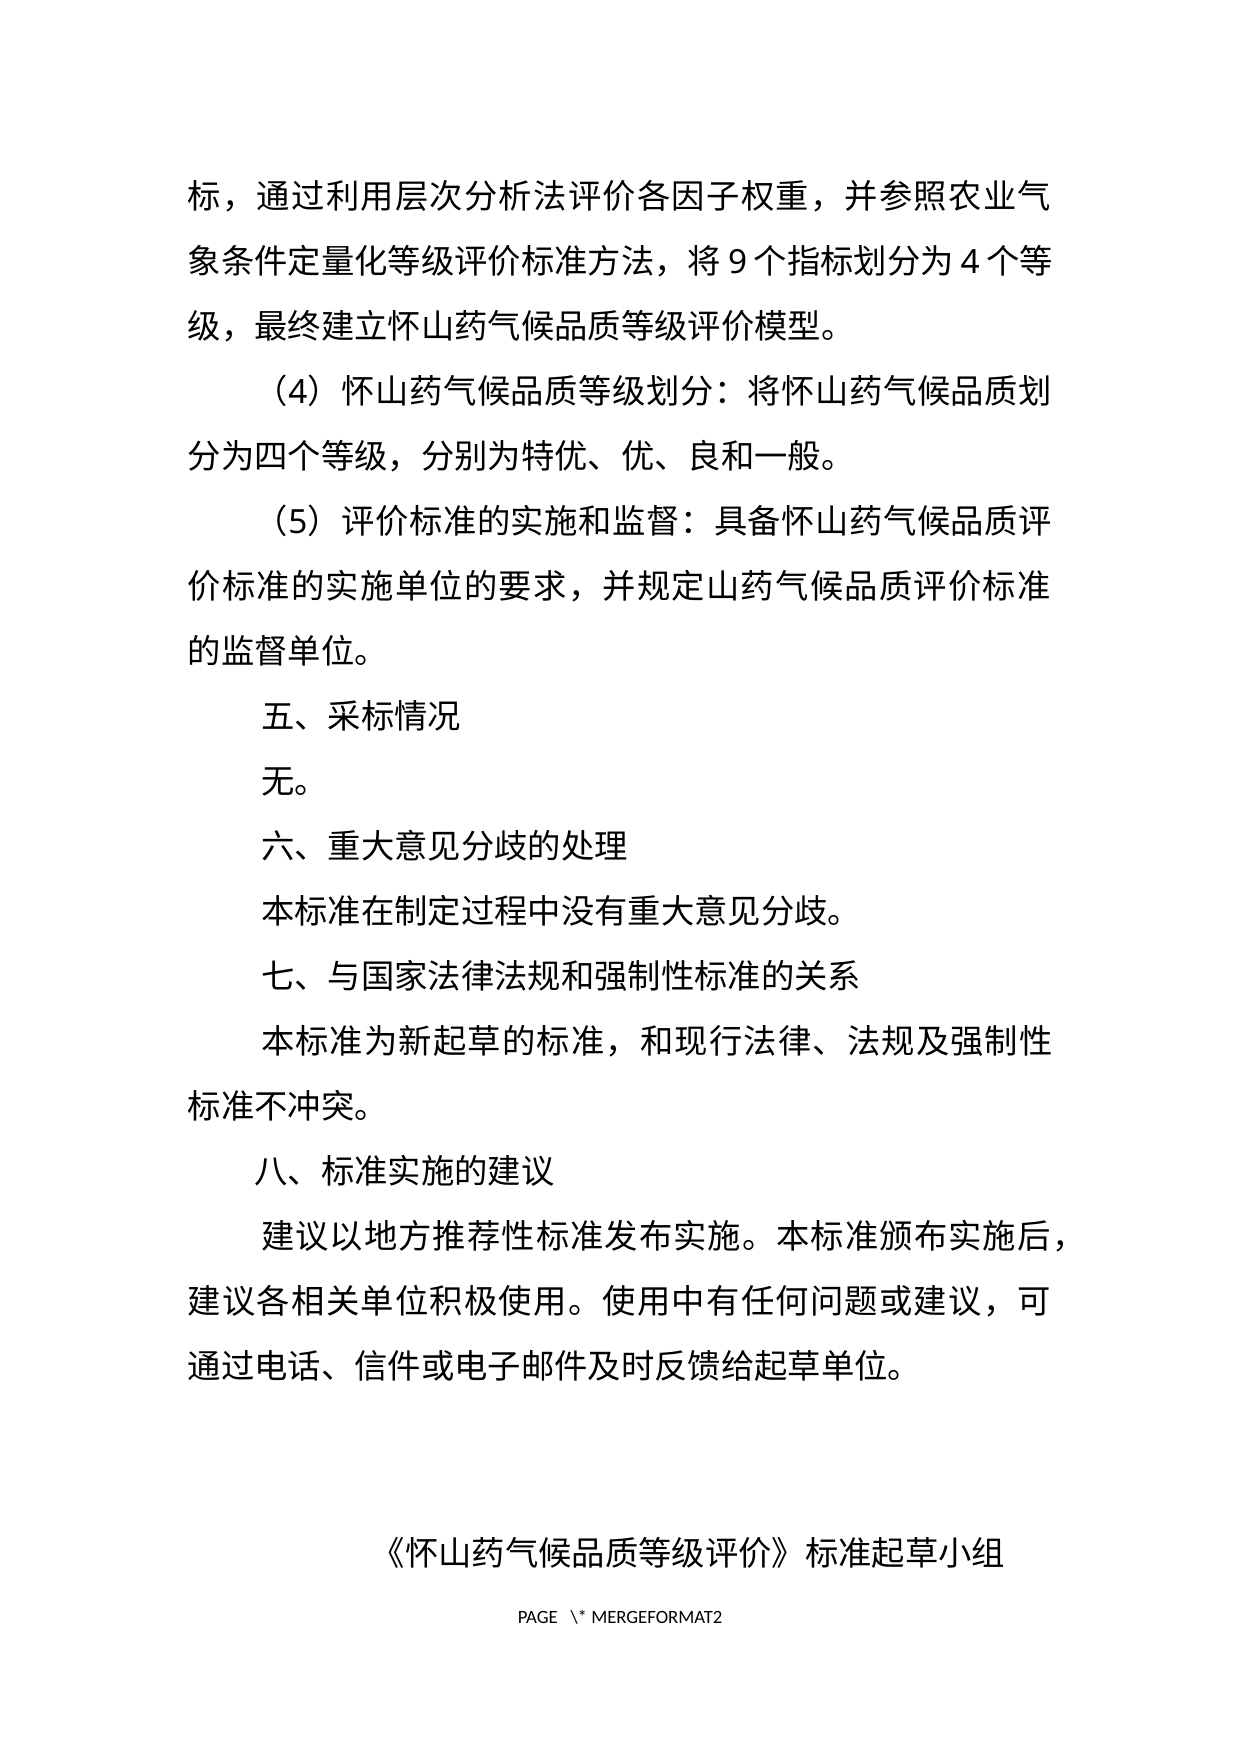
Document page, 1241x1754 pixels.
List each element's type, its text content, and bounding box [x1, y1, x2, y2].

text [187, 162, 1053, 357]
text （5）评价标准的实施和监督：具备怀山药气候品质评价标准的实施单位的要求，并规定山药气候品质评价标准的监督单位。 [187, 487, 1053, 682]
text 本标准为新起草的标准，和现行法律、法规及强制性标准不冲突。 [187, 1007, 1053, 1137]
text 八、标准实施的建议 [187, 1137, 1053, 1202]
text 建议以地方推荐性标准发布实施。本标准颁布实施后，建议各相关单位积极使用。使用中有任何问题或建议，可通过电话、信件或电子邮件及时反馈给起草单位。 [187, 1202, 1053, 1397]
text 本标准在制定过程中没有重大意见分歧。 [187, 877, 1053, 942]
list 五、采标情况 [261, 682, 1053, 747]
list 六、重大意见分歧的处理 [261, 812, 1053, 877]
text 《怀山药气候品质等级评价》标准起草小组 [187, 1527, 1053, 1575]
text 无。 [187, 747, 1053, 812]
text （4）怀山药气候品质等级划分：将怀山药气候品质划分为四个等级，分别为特优、优、良和一般。 [187, 357, 1053, 487]
text 七、与国家法律法规和强制性标准的关系 [187, 942, 1053, 1007]
